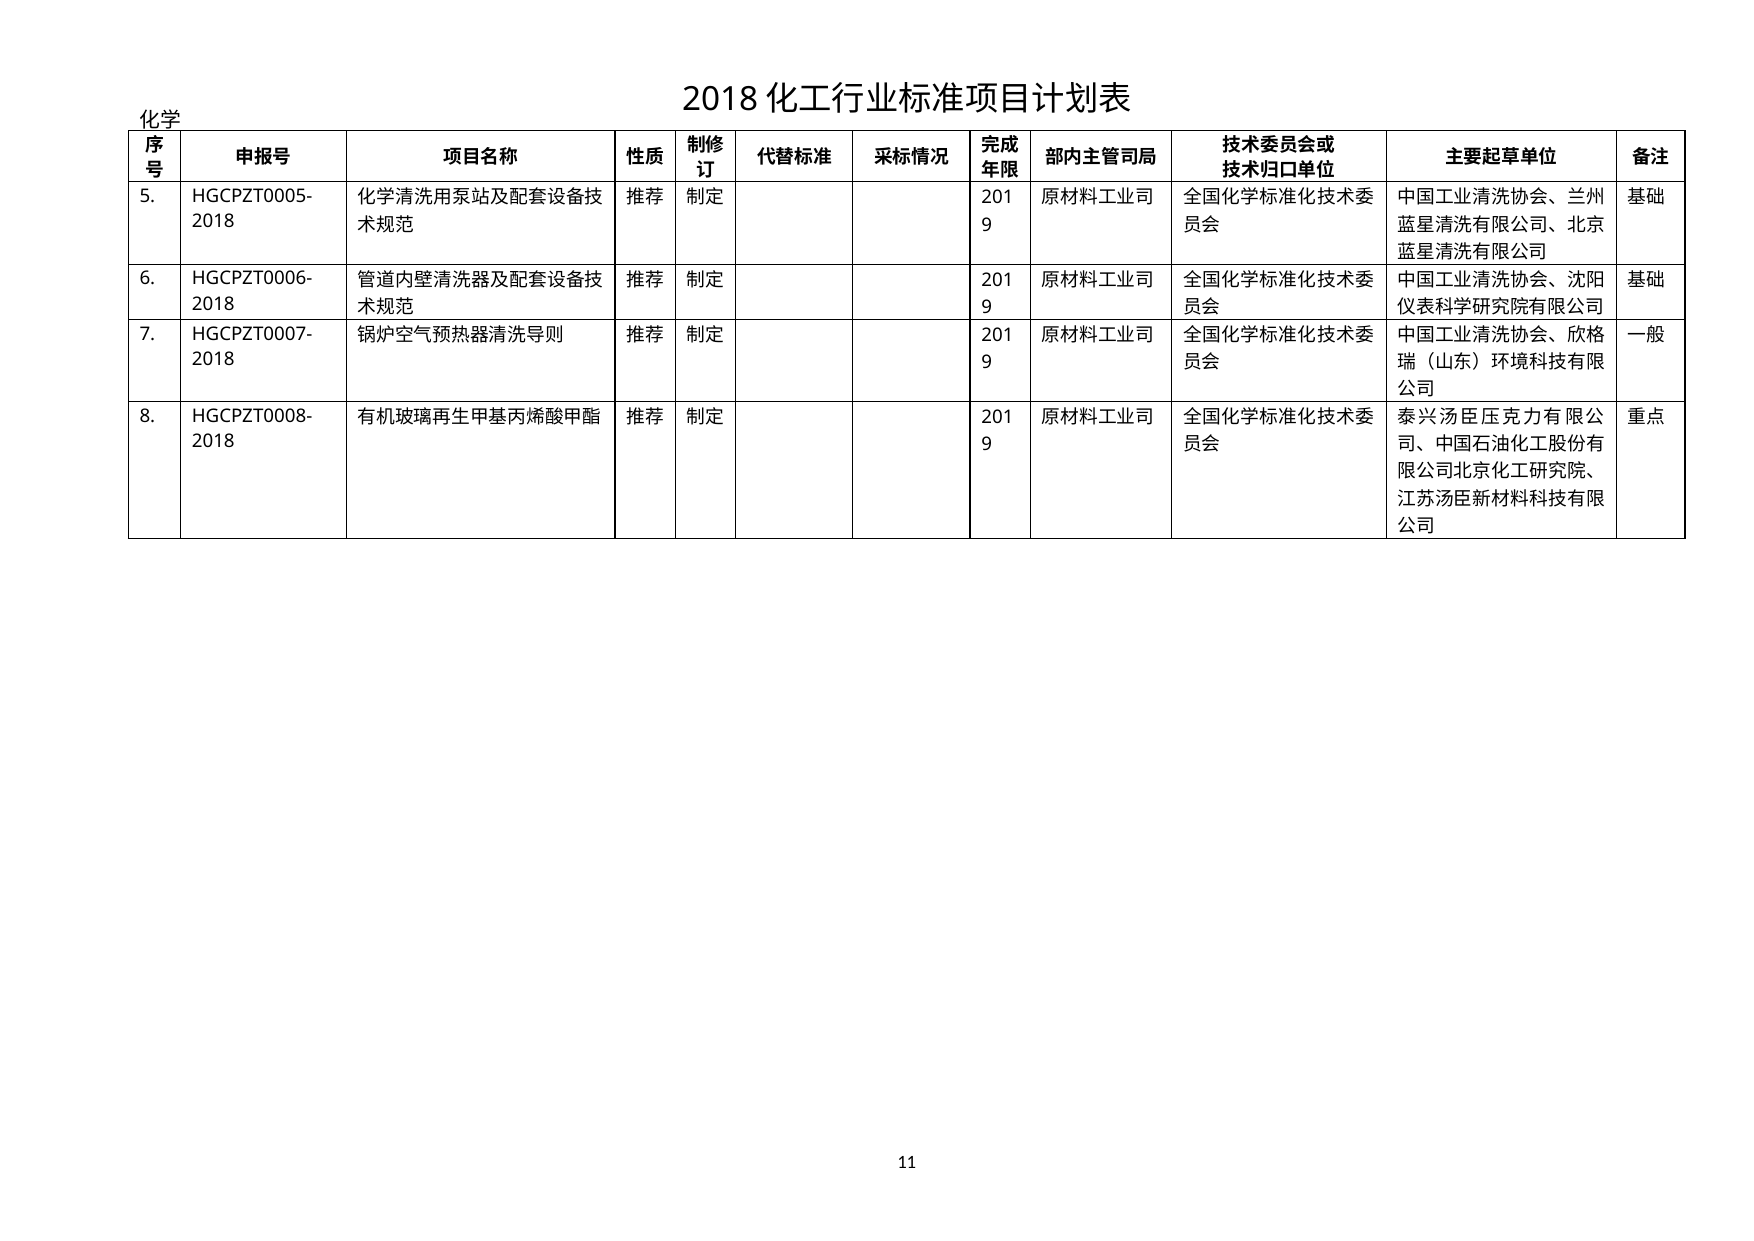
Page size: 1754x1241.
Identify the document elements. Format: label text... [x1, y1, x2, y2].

table_cell 原材料工业司 [1031, 320, 1171, 401]
table_cell 完成 年限 [971, 131, 1030, 181]
table_cell 锅炉空气预热器清洗导则 [347, 320, 614, 401]
table_header 2018化工行业标准项目计划表 化学 [128, 91, 1685, 130]
table_cell 申报号 [181, 131, 346, 181]
table_cell 代替标准 [736, 131, 852, 181]
table_cell 2019 [971, 182, 1030, 263]
table_cell 基础 [1617, 182, 1684, 263]
table_cell 一般 [1617, 320, 1684, 401]
table_cell 基础 [1617, 265, 1684, 319]
table_cell 有机玻璃再生甲基丙烯酸甲酯 [347, 402, 614, 537]
table_cell HGCPZT0007-2018 [181, 320, 346, 401]
table_cell [736, 265, 852, 319]
table_cell 性质 [616, 131, 675, 181]
table_cell 原材料工业司 [1031, 182, 1171, 263]
table_cell [853, 402, 969, 537]
table_cell 制修 订 [676, 131, 735, 181]
table_cell 重点 [1617, 402, 1684, 537]
table_cell 制定 [676, 402, 735, 537]
table_cell 中国工业清洗协会、沈阳仪表科学研究院有限公司 [1387, 265, 1616, 319]
table_cell [853, 265, 969, 319]
table_cell 全国化学标准化技术委员会 [1172, 182, 1386, 263]
table_cell 全国化学标准化技术委员会 [1172, 402, 1386, 537]
table_cell 部内主管司局 [1031, 131, 1171, 181]
table_cell 原材料工业司 [1031, 265, 1171, 319]
table_cell HGCPZT0005-2018 [181, 182, 346, 263]
table_cell 中国工业清洗协会、兰州蓝星清洗有限公司、北京蓝星清洗有限公司 [1387, 182, 1616, 263]
table_cell 项目名称 [347, 131, 614, 181]
table_cell [129, 402, 180, 537]
table_cell [736, 402, 852, 537]
table_cell 推荐 [616, 402, 675, 537]
table_cell 推荐 [616, 320, 675, 401]
table_cell 2019 [971, 402, 1030, 537]
table_cell [129, 265, 180, 319]
table_cell [853, 182, 969, 263]
table_cell 原材料工业司 [1031, 402, 1171, 537]
table_cell 2019 [971, 320, 1030, 401]
table_cell [736, 182, 852, 263]
table_cell [129, 182, 180, 263]
table_cell 全国化学标准化技术委员会 [1172, 320, 1386, 401]
table_cell 管道内壁清洗器及配套设备技术规范 [347, 265, 614, 319]
table_cell 推荐 [616, 265, 675, 319]
table_cell 序号 [129, 131, 180, 181]
table_cell HGCPZT0006-2018 [181, 265, 346, 319]
table_cell [736, 320, 852, 401]
table_cell 推荐 [616, 182, 675, 263]
table_cell 泰兴汤臣压克力有限公司、中国石油化工股份有限公司北京化工研究院、江苏汤臣新材料科技有限公司 [1387, 402, 1616, 537]
table_cell 制定 [676, 265, 735, 319]
table_cell 2019 [971, 265, 1030, 319]
table_cell 技术委员会或 技术归口单位 [1172, 131, 1386, 181]
table_cell 制定 [676, 182, 735, 263]
table_cell 全国化学标准化技术委员会 [1172, 265, 1386, 319]
table_cell [129, 320, 180, 401]
table_cell 主要起草单位 [1387, 131, 1616, 181]
table_cell 化学清洗用泵站及配套设备技术规范 [347, 182, 614, 263]
table_cell 中国工业清洗协会、欣格瑞（山东）环境科技有限公司 [1387, 320, 1616, 401]
table_cell HGCPZT0008-2018 [181, 402, 346, 537]
table_cell 制定 [676, 320, 735, 401]
table_cell 采标情况 [853, 131, 969, 181]
table_cell 备注 [1617, 131, 1684, 181]
table_cell [853, 320, 969, 401]
